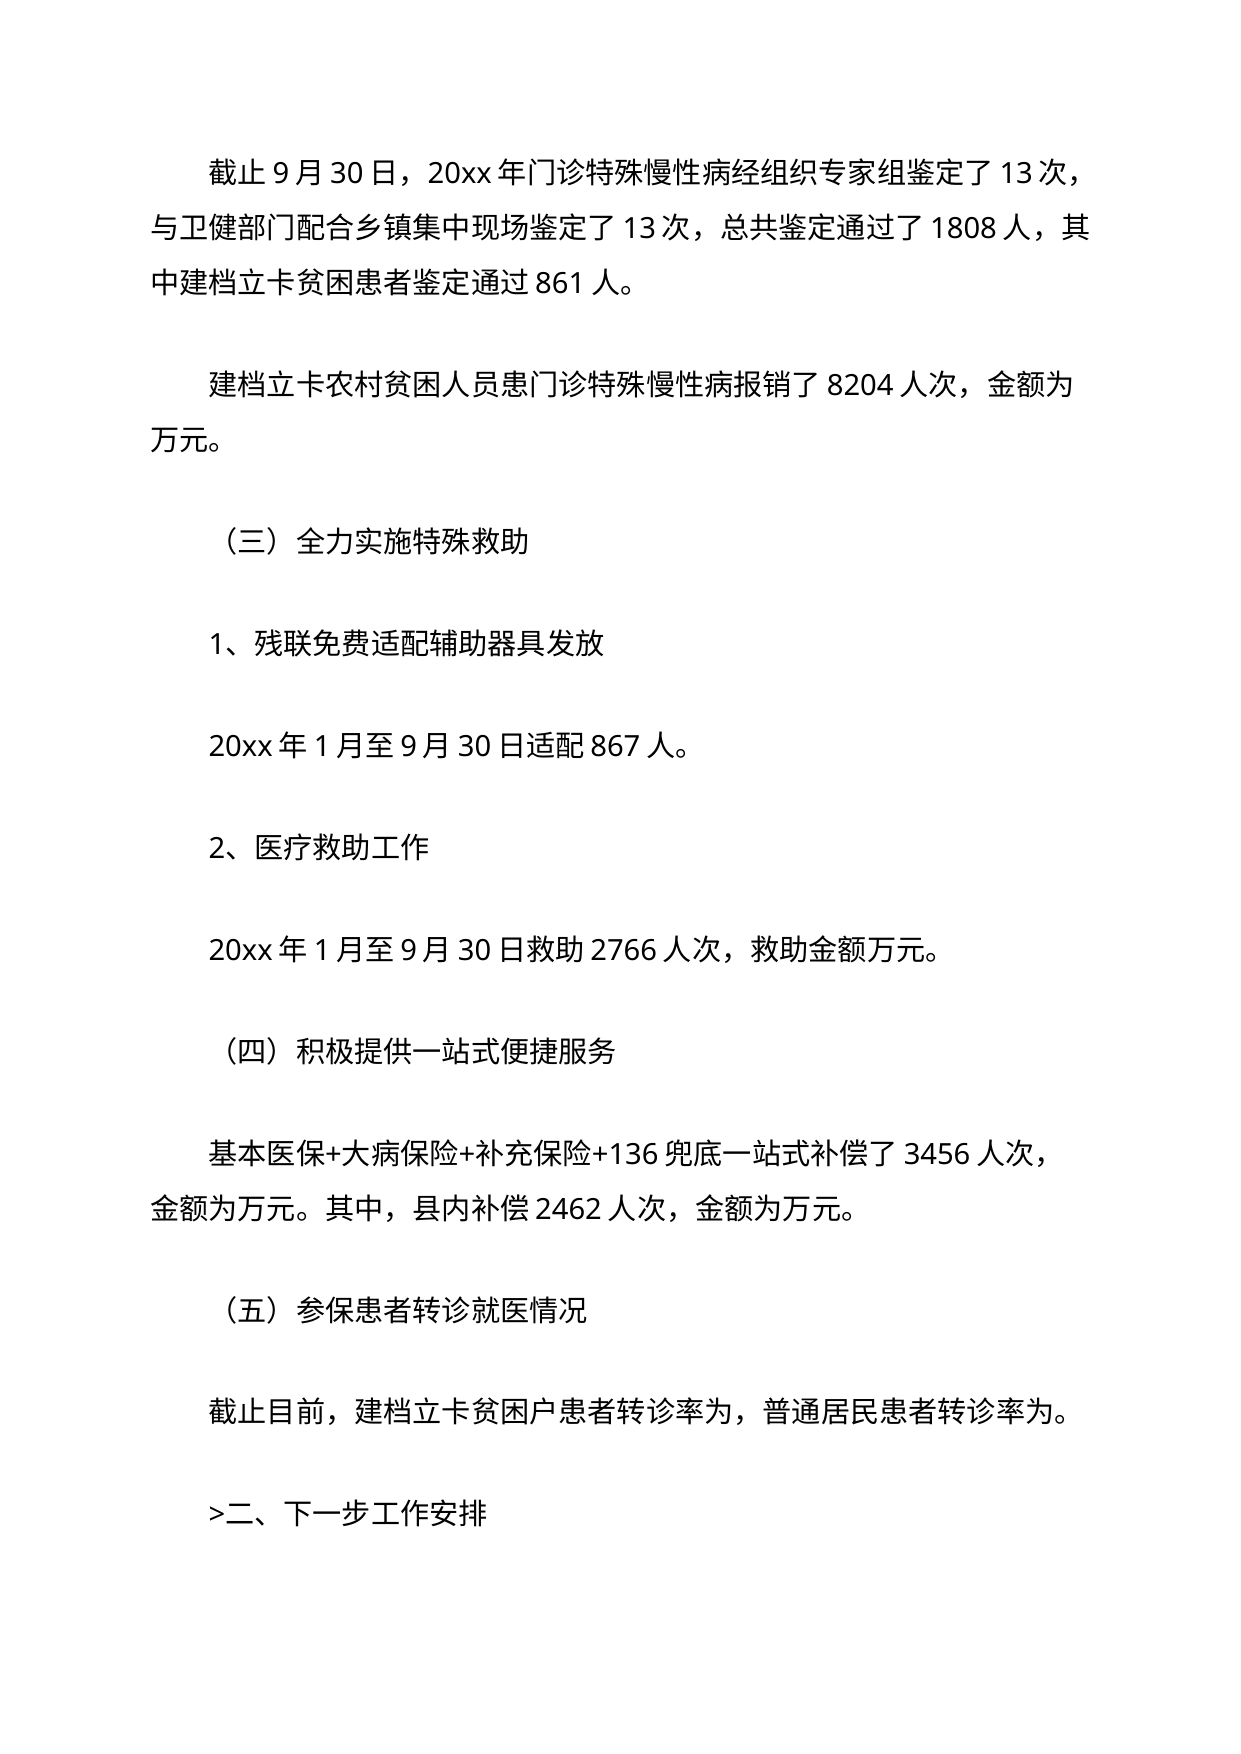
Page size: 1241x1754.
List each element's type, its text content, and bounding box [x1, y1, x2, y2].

text 20xx年1月至9月30日救助2766人次，救助金额万元。 [150, 926, 1090, 969]
text 截止目前，建档立卡贫困户患者转诊率为，普通居民患者转诊率为。 [150, 1389, 1090, 1431]
text 2、医疗救助工作 [150, 824, 1090, 867]
text 建档立卡农村贫困人员患门诊特殊慢性病报销了8204人次，金额为万元。 [150, 362, 1090, 459]
text 1、残联免费适配辅助器具发放 [150, 621, 1090, 663]
text （三）全力实施特殊救助 [150, 519, 1090, 561]
text 截止9月30日，20xx年门诊特殊慢性病经组织专家组鉴定了13次，与卫健部门配合乡镇集中现场鉴定了13次，总共鉴定通过了1808人，其中建档立卡贫困患者鉴定通过861人。 [150, 150, 1090, 302]
text 基本医保+大病保险+补充保险+136兜底一站式补偿了3456人次，金额为万元。其中，县内补偿2462人次，金额为万元。 [150, 1130, 1090, 1228]
text 20xx年1月至9月30日适配867人。 [150, 722, 1090, 765]
text >二、下一步工作安排 [150, 1491, 1090, 1533]
text （四）积极提供一站式便捷服务 [150, 1028, 1090, 1071]
text （五）参保患者转诊就医情况 [150, 1287, 1090, 1329]
